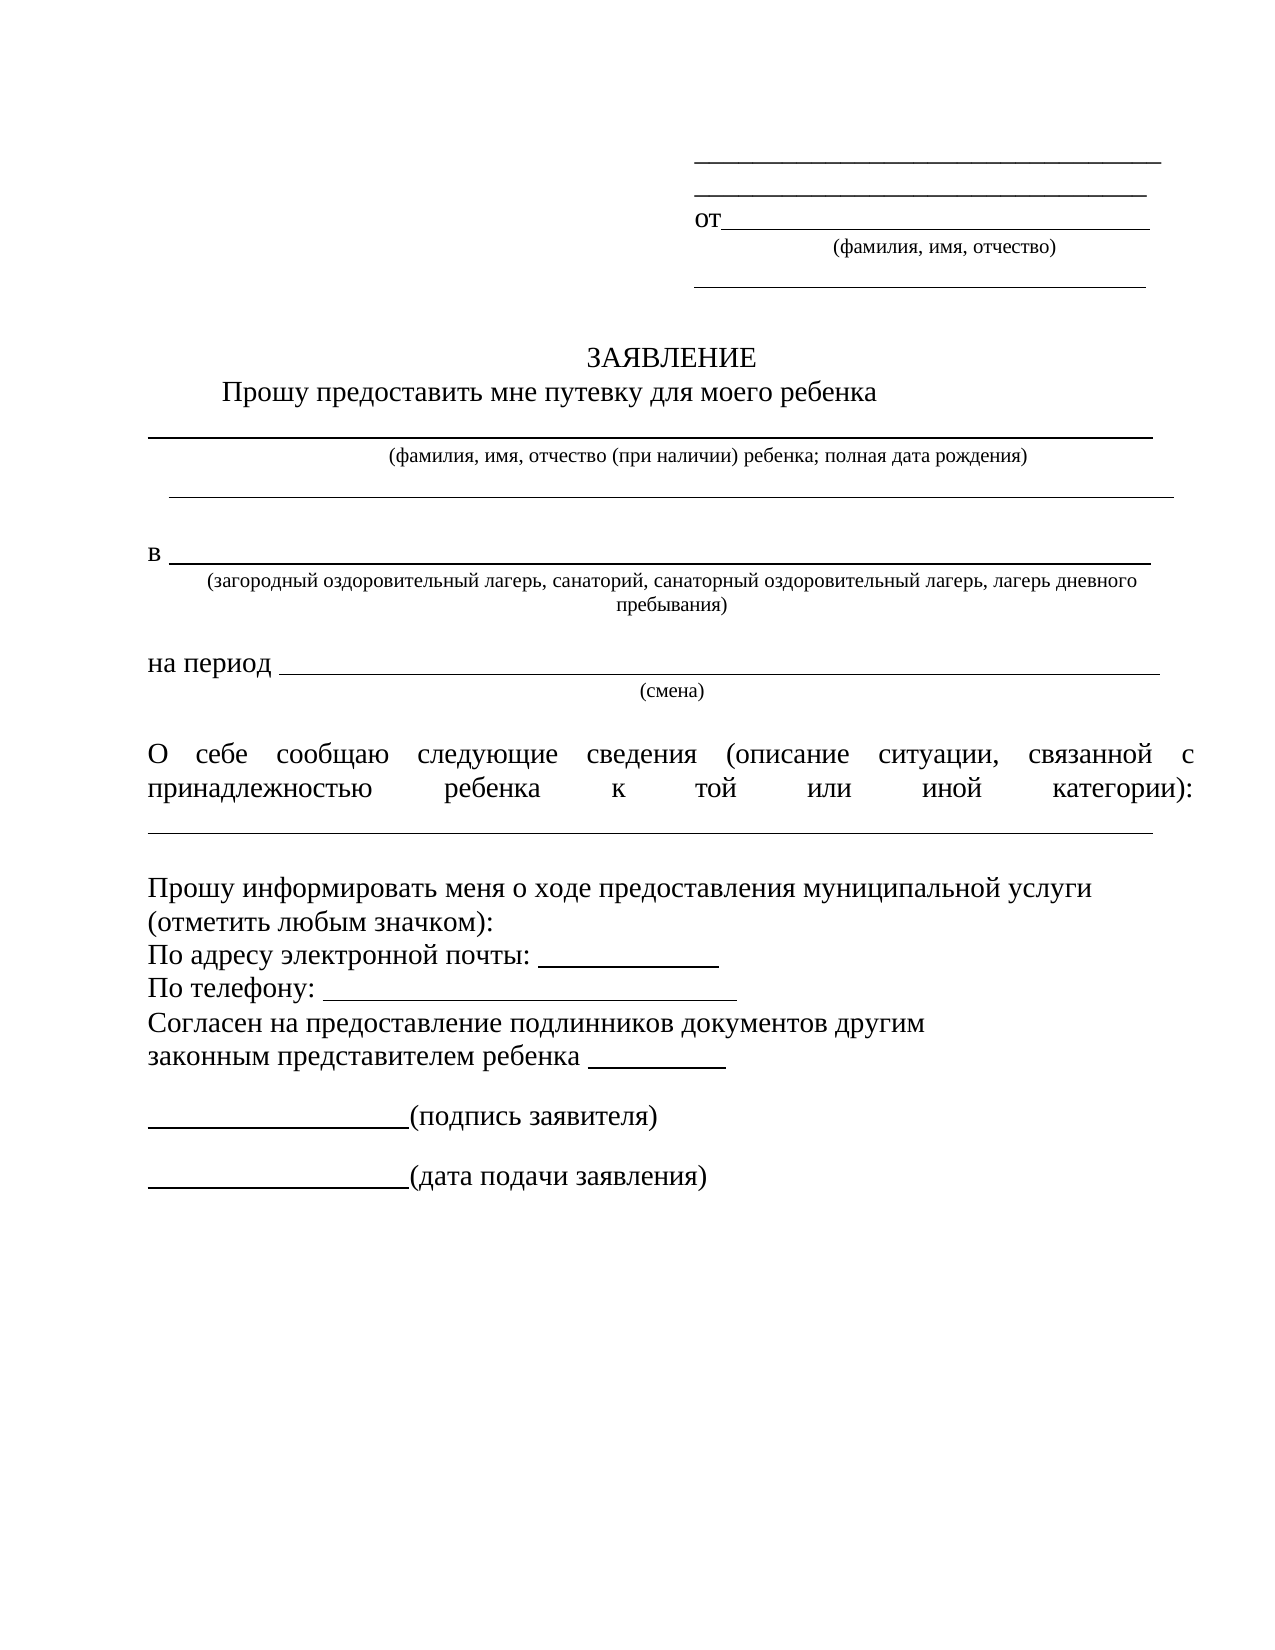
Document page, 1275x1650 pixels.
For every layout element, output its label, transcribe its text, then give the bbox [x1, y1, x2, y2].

text в [147, 534, 1237, 568]
text ЗАЯВЛЕНИЕ [285, 341, 1059, 374]
text (фамилия, имя, отчество) [833, 233, 1237, 258]
text (дата подачи заявления) [147, 1158, 1237, 1192]
text на период [147, 645, 1237, 679]
text По телефону: [147, 971, 1237, 1005]
text Согласен на предоставление подлинников документов другим законным представителем ребенка [147, 1005, 1053, 1072]
text Прошу информировать меня о ходе предоставления муниципальной услуги (отметить любым значком): [147, 871, 1196, 938]
text (загородный оздоровительный лагерь, санаторий, санаторный оздоровительный лагерь, лагерь дневного пребывания) [183, 568, 1161, 616]
text _______________________________________________________________ от [694, 133, 1166, 233]
text (подпись заявителя) [147, 1098, 1237, 1132]
text Прошу предоставить мне путевку для моего ребенка [222, 374, 1237, 408]
text (фамилия, имя, отчество (при наличии) ребенка; полная дата рождения) [389, 443, 1237, 467]
text (смена) [285, 679, 1059, 703]
text По адресу электронной почты: [147, 938, 1237, 971]
text О себе сообщаю следующие сведения (описание ситуации, связанной с принадлежностью ребенка к той или иной категории): [147, 736, 1196, 803]
